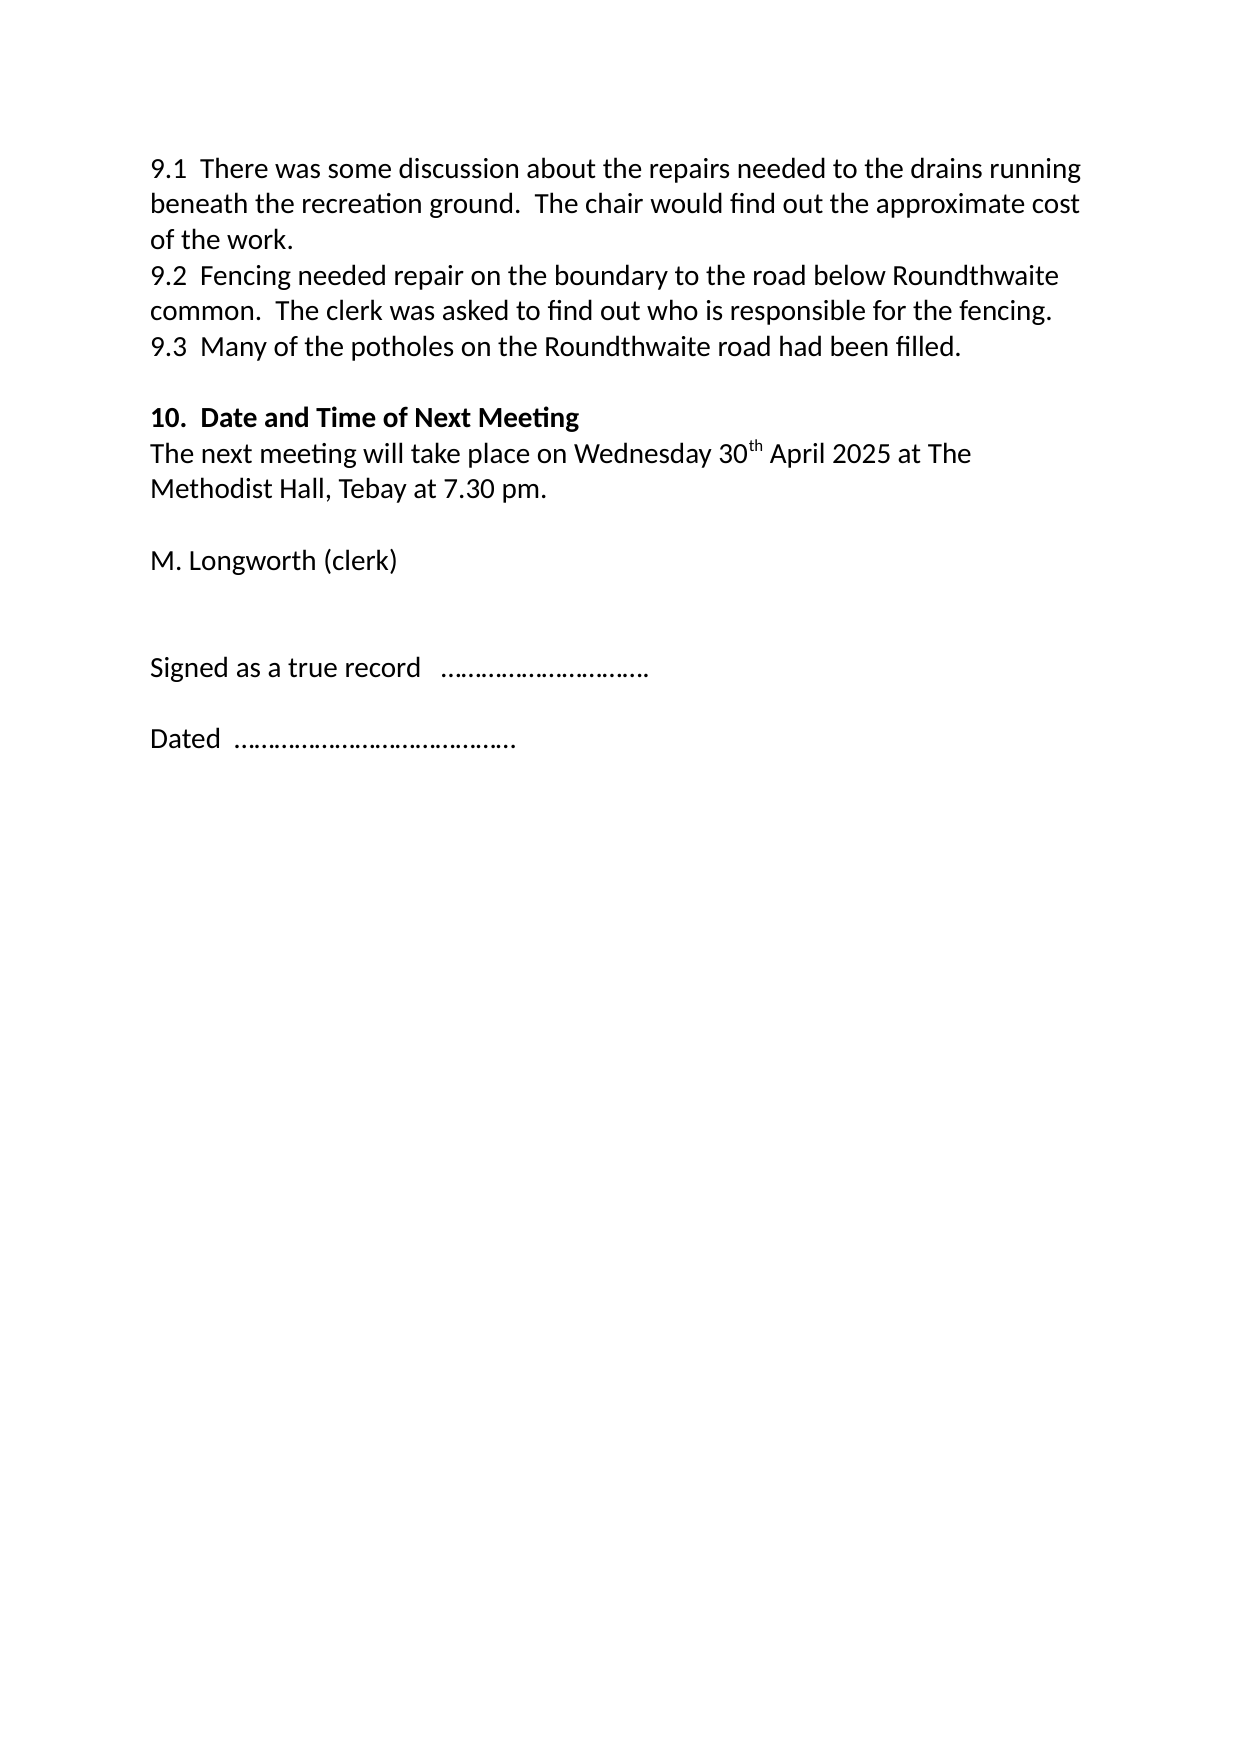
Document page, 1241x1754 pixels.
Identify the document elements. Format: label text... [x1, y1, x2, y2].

text 10. Date and Time of Next Meeting [150, 399, 1090, 435]
text 9.2 Fencing needed repair on the boundary to the road below Roundthwaite common. The clerk was asked to find out who is responsible for the fencing. [150, 257, 1090, 328]
text The next meeting will take place on Wednesday 30th April 2025 at The Methodist Hall, Tebay at 7.30 pm. [150, 435, 1090, 506]
text M. Longworth (clerk) [150, 542, 1090, 577]
text 9.1 There was some discussion about the repairs needed to the drains running beneath the recreation ground. The chair would find out the approximate cost of the work. [150, 150, 1090, 257]
text Signed as a true record …………………………. [150, 649, 1090, 684]
text Dated …………………………………… [150, 720, 1090, 756]
text 9.3 Many of the potholes on the Roundthwaite road had been filled. [150, 328, 1090, 364]
